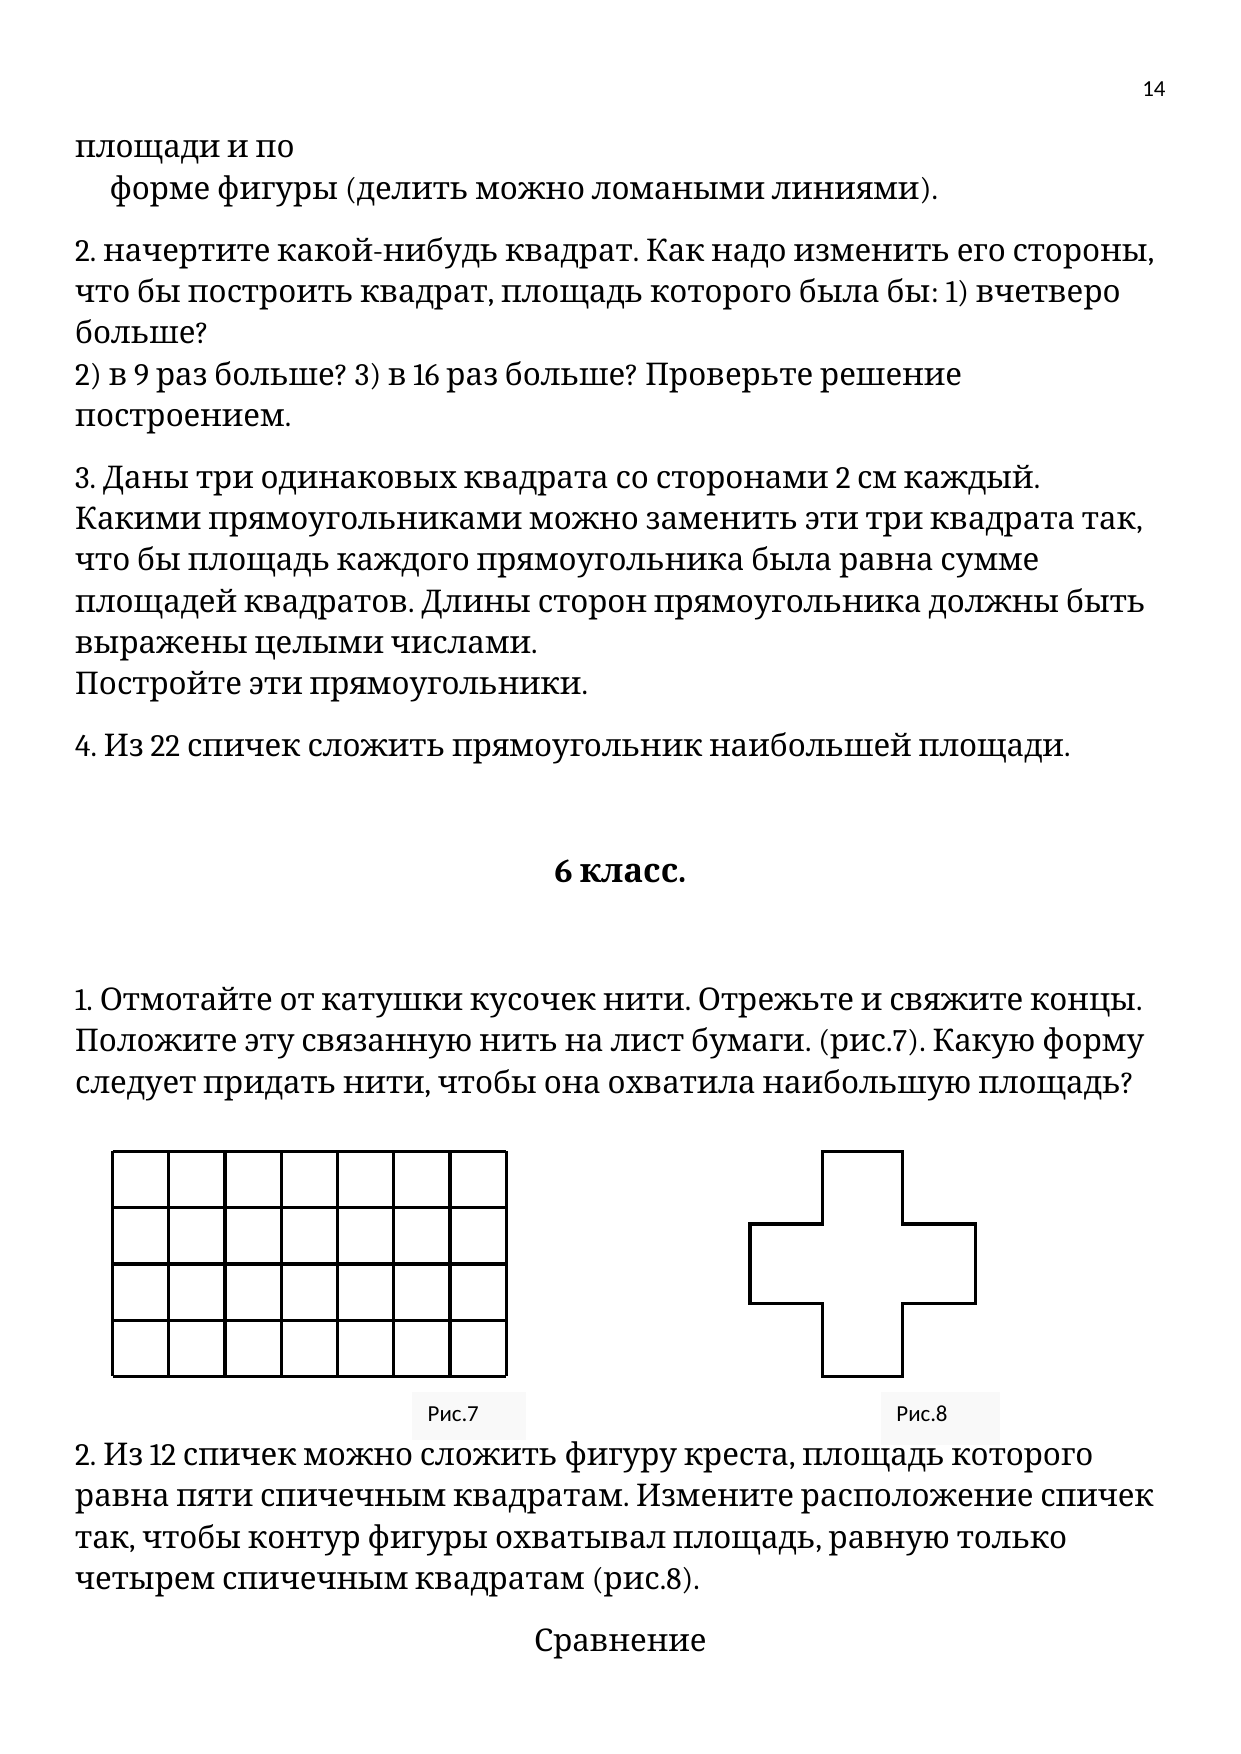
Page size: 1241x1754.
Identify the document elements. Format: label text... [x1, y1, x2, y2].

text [75, 130, 1165, 207]
text 4. Из 22 спичек сложить прямоугольник наибольшей площади. [75, 728, 1165, 764]
text 3. Даны три одинаковых квадрата со сторонами 2 см каждый. Какими прямоугольниками можно заменить эти три квадрата так, что бы площадь каждого прямоугольника была равна сумме площадей квадратов. Длины сторон прямоугольника должны быть выражены целыми числами. Постройте эти прямоугольники. [75, 460, 1165, 702]
text 6 класс. [75, 853, 1165, 891]
text 2. начертите какой-нибудь квадрат. Как надо изменить его стороны, что бы построить квадрат, площадь которого была бы: 1) вчетверо больше? 2) в 9 раз больше? 3) в 16 раз больше? Проверьте решение построением. [75, 233, 1165, 434]
text 2. Из 12 спичек можно сложить фигуру креста, площадь которого равна пяти спичечным квадратам. Измените расположение спичек так, чтобы контур фигуры охватывал площадь, равную только четырем спичечным квадратам (рис.8). [75, 1437, 1165, 1597]
text 1. Отмотайте от катушки кусочек нити. Отрежьте и свяжите концы. Положите эту связанную нить на лист бумаги. (рис.7). Какую форму следует придать нити, чтобы она охватила наибольшую площадь? [75, 982, 1165, 1101]
text Сравнение [75, 1623, 1165, 1659]
